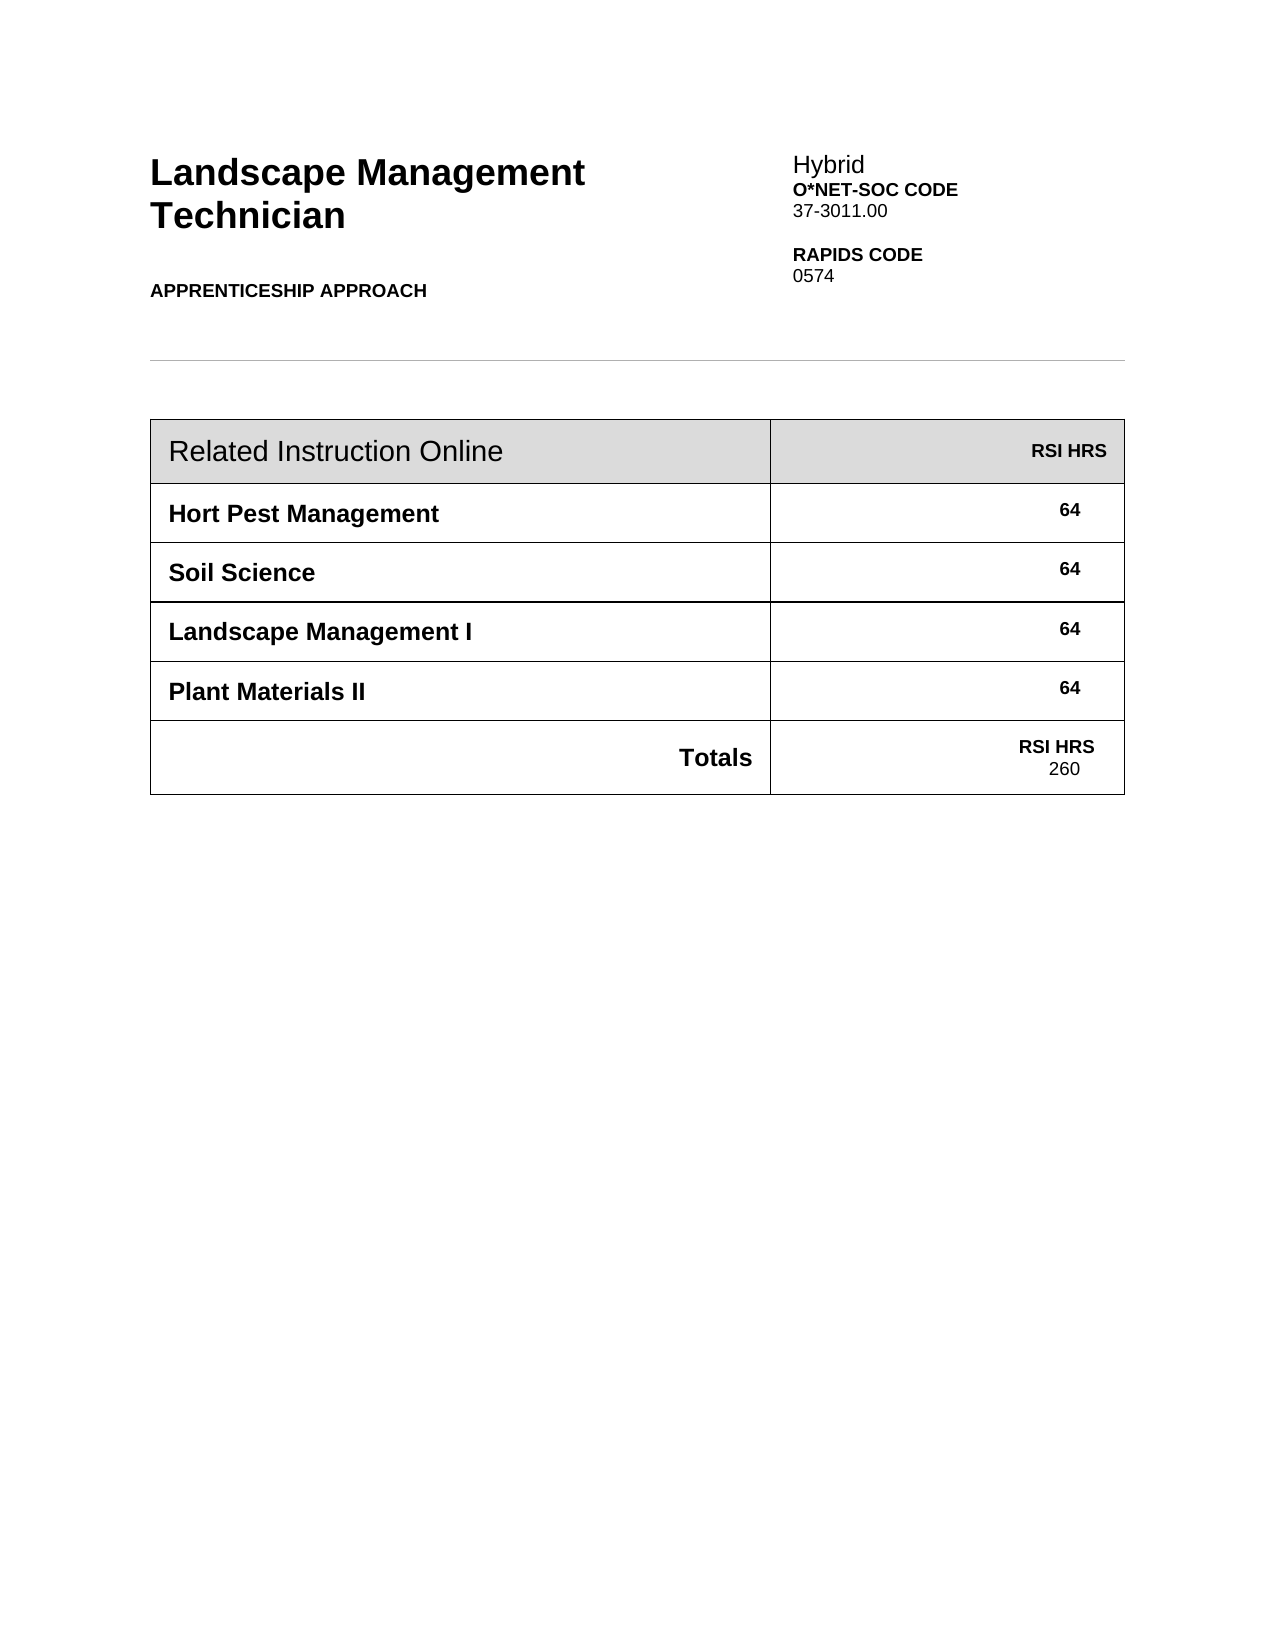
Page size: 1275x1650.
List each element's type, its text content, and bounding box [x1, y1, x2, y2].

table_header Related Instruction Online [151, 420, 770, 483]
table_cell Plant Materials II [151, 662, 770, 720]
table_cell 64 [771, 543, 1124, 601]
text APPRENTICESHIP APPROACH [150, 279, 719, 301]
text 0574 [793, 265, 1125, 287]
table_cell 64 [771, 662, 1124, 720]
text O*NET-SOC CODE [793, 179, 1125, 200]
table_header RSI HRS [771, 420, 1124, 483]
text Landscape Management Technician [150, 150, 719, 236]
text 37-3011.00 [793, 200, 1125, 222]
table_cell 64 [771, 484, 1124, 542]
text Hybrid [793, 150, 1125, 179]
table_cell 64 [771, 603, 1124, 661]
text RAPIDS CODE [793, 243, 1125, 265]
table_cell Totals [151, 721, 770, 794]
table_cell Landscape Management I [151, 603, 770, 661]
table_cell RSI HRS 260 [771, 721, 1124, 794]
table_cell Soil Science [151, 543, 770, 601]
table_cell Hort Pest Management [151, 484, 770, 542]
